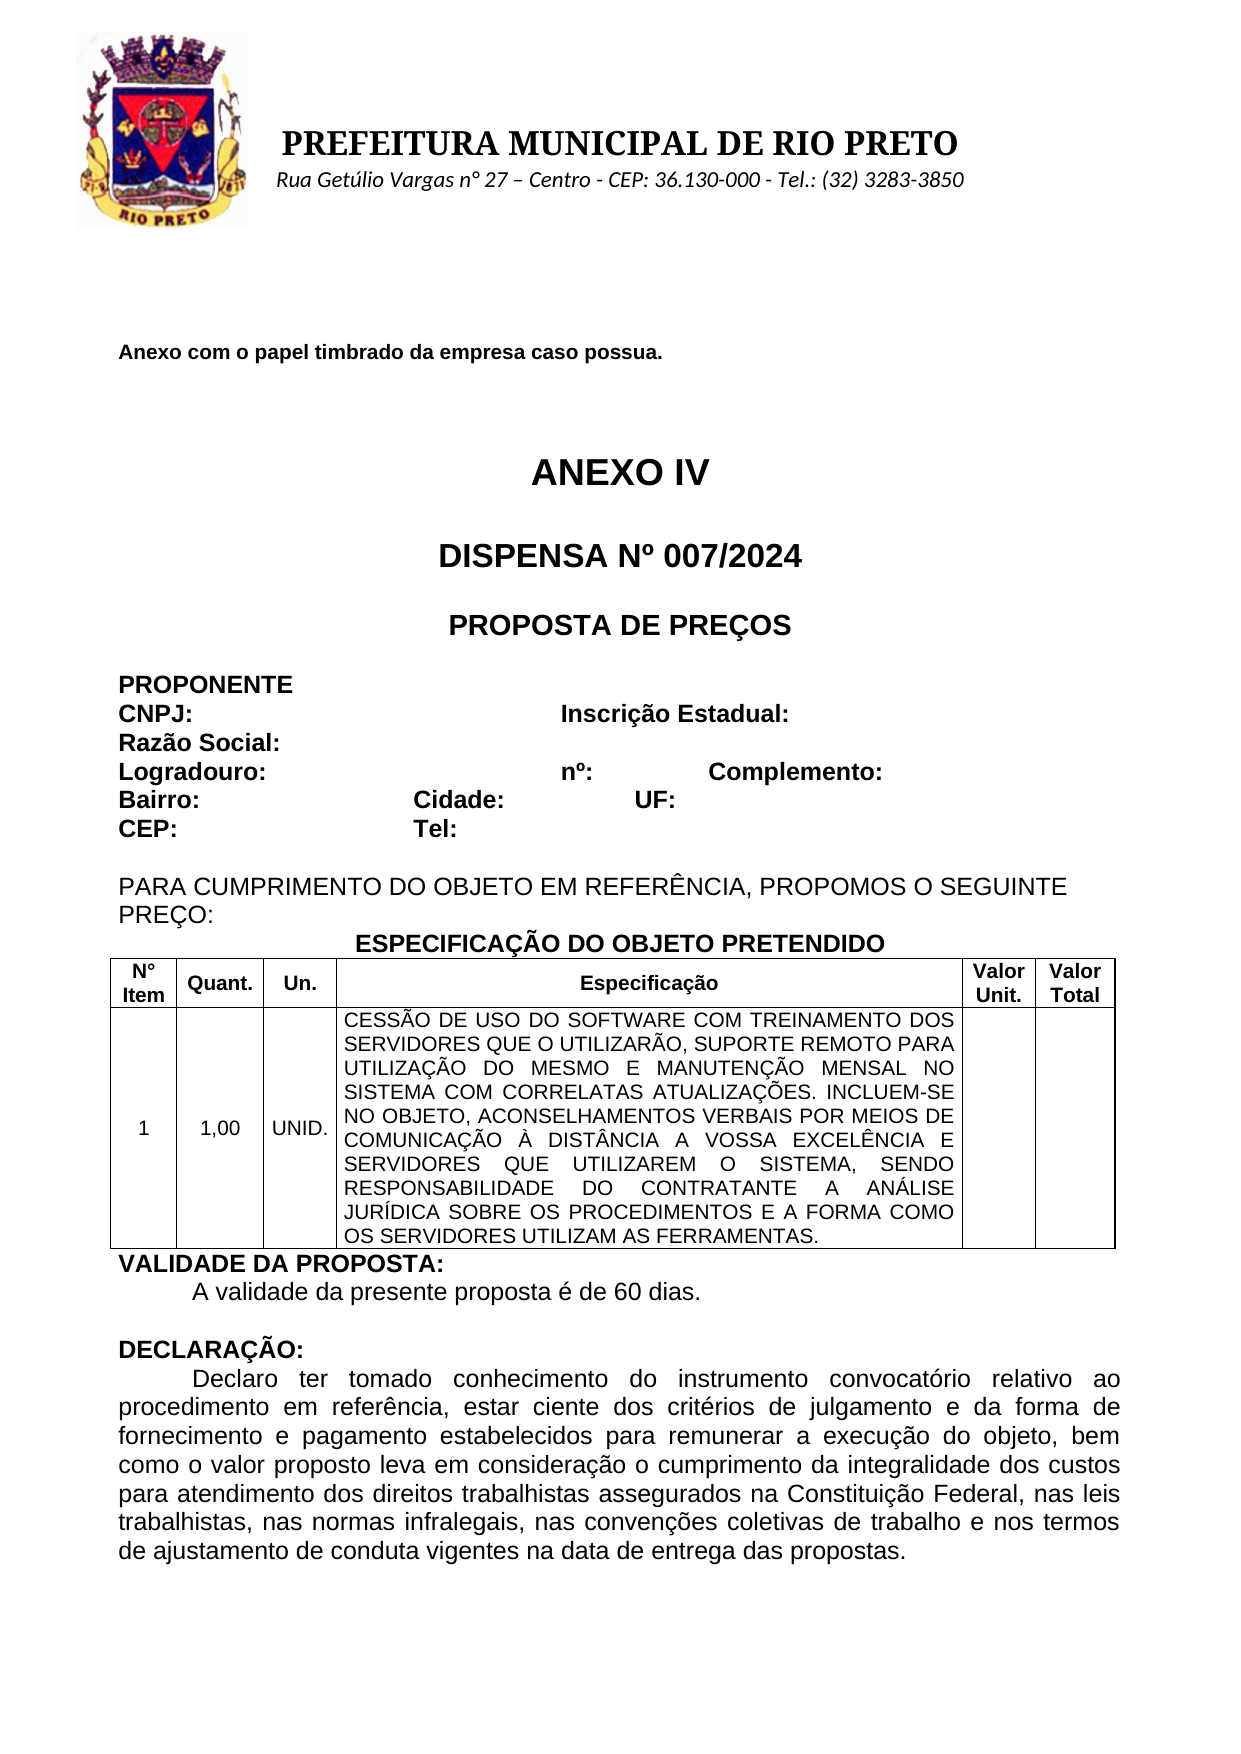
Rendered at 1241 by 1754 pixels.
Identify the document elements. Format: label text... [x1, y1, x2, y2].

table_header Especificação [337, 959, 962, 1007]
text ESPECIFICAÇÃO DO OBJETO PRETENDIDO [118, 929, 1122, 958]
table_header Quant. [177, 959, 263, 1007]
picture [75, 32, 249, 230]
table_header Valor Total [1036, 959, 1114, 1007]
text VALIDADE DA PROPOSTA: [118, 1249, 1122, 1277]
text CNPJ: Inscrição Estadual: [118, 699, 1122, 728]
table_cell UNID. [264, 1008, 336, 1248]
text ANEXO IV [118, 450, 1122, 493]
text PARA CUMPRIMENTO DO OBJETO EM REFERÊNCIA, PROPOMOS O SEGUINTE PREÇO: [118, 872, 1122, 929]
text A validade da presente proposta é de 60 dias. [118, 1277, 1122, 1306]
text PROPONENTE [118, 671, 1122, 699]
table_header Un. [264, 959, 336, 1007]
text Razão Social: [118, 728, 1122, 757]
text Bairro: Cidade: UF: [118, 786, 1122, 814]
table_header Valor Unit. [963, 959, 1035, 1007]
table_cell 1 [111, 1008, 176, 1248]
table_header N° Item [111, 959, 176, 1007]
text PROPOSTA DE PREÇOS [118, 608, 1122, 642]
text Logradouro: nº: Complemento: [118, 757, 1122, 786]
table_cell [1036, 1008, 1114, 1248]
table_cell [963, 1008, 1035, 1248]
text DECLARAÇÃO: [118, 1335, 1122, 1364]
text CEP: Tel: [118, 814, 1122, 843]
table_cell CESSÃO DE USO DO SOFTWARE COM TREINAMENTO DOS SERVIDORES QUE O UTILIZARÃO, SUPORTE REMOTO PARA UTILIZAÇÃO DO MESMO E MANUTENÇÃO MENSAL NO SISTEMA COM CORRELATAS ATUALIZAÇÕES. INCLUEM-SE NO OBJETO, ACONSELHAMENTOS VERBAIS POR MEIOS DE COMUNICAÇÃO À DISTÂNCIA A VOSSA EXCELÊNCIA E SERVIDORES QUE UTILIZAREM O SISTEMA, SENDO RESPONSABILIDADE DO CONTRATANTE A ANÁLISE JURÍDICA SOBRE OS PROCEDIMENTOS E A FORMA COMO OS SERVIDORES UTILIZAM AS FERRAMENTAS. [337, 1008, 962, 1248]
text Declaro ter tomado conhecimento do instrumento convocatório relativo ao procedimento em referência, estar ciente dos critérios de julgamento e da forma de fornecimento e pagamento estabelecidos para remunerar a execução do objeto, bem como o valor proposto leva em consideração o cumprimento da integralidade dos custos para atendimento dos direitos trabalhistas assegurados na Constituição Federal, nas leis trabalhistas, nas normas infralegais, nas convenções coletivas de trabalho e nos termos de ajustamento de conduta vigentes na data de entrega das propostas. [118, 1364, 1122, 1565]
text DISPENSA Nº 007/2024 [118, 536, 1122, 575]
text Anexo com o papel timbrado da empresa caso possua. [118, 340, 1122, 364]
table_cell 1,00 [177, 1008, 263, 1248]
